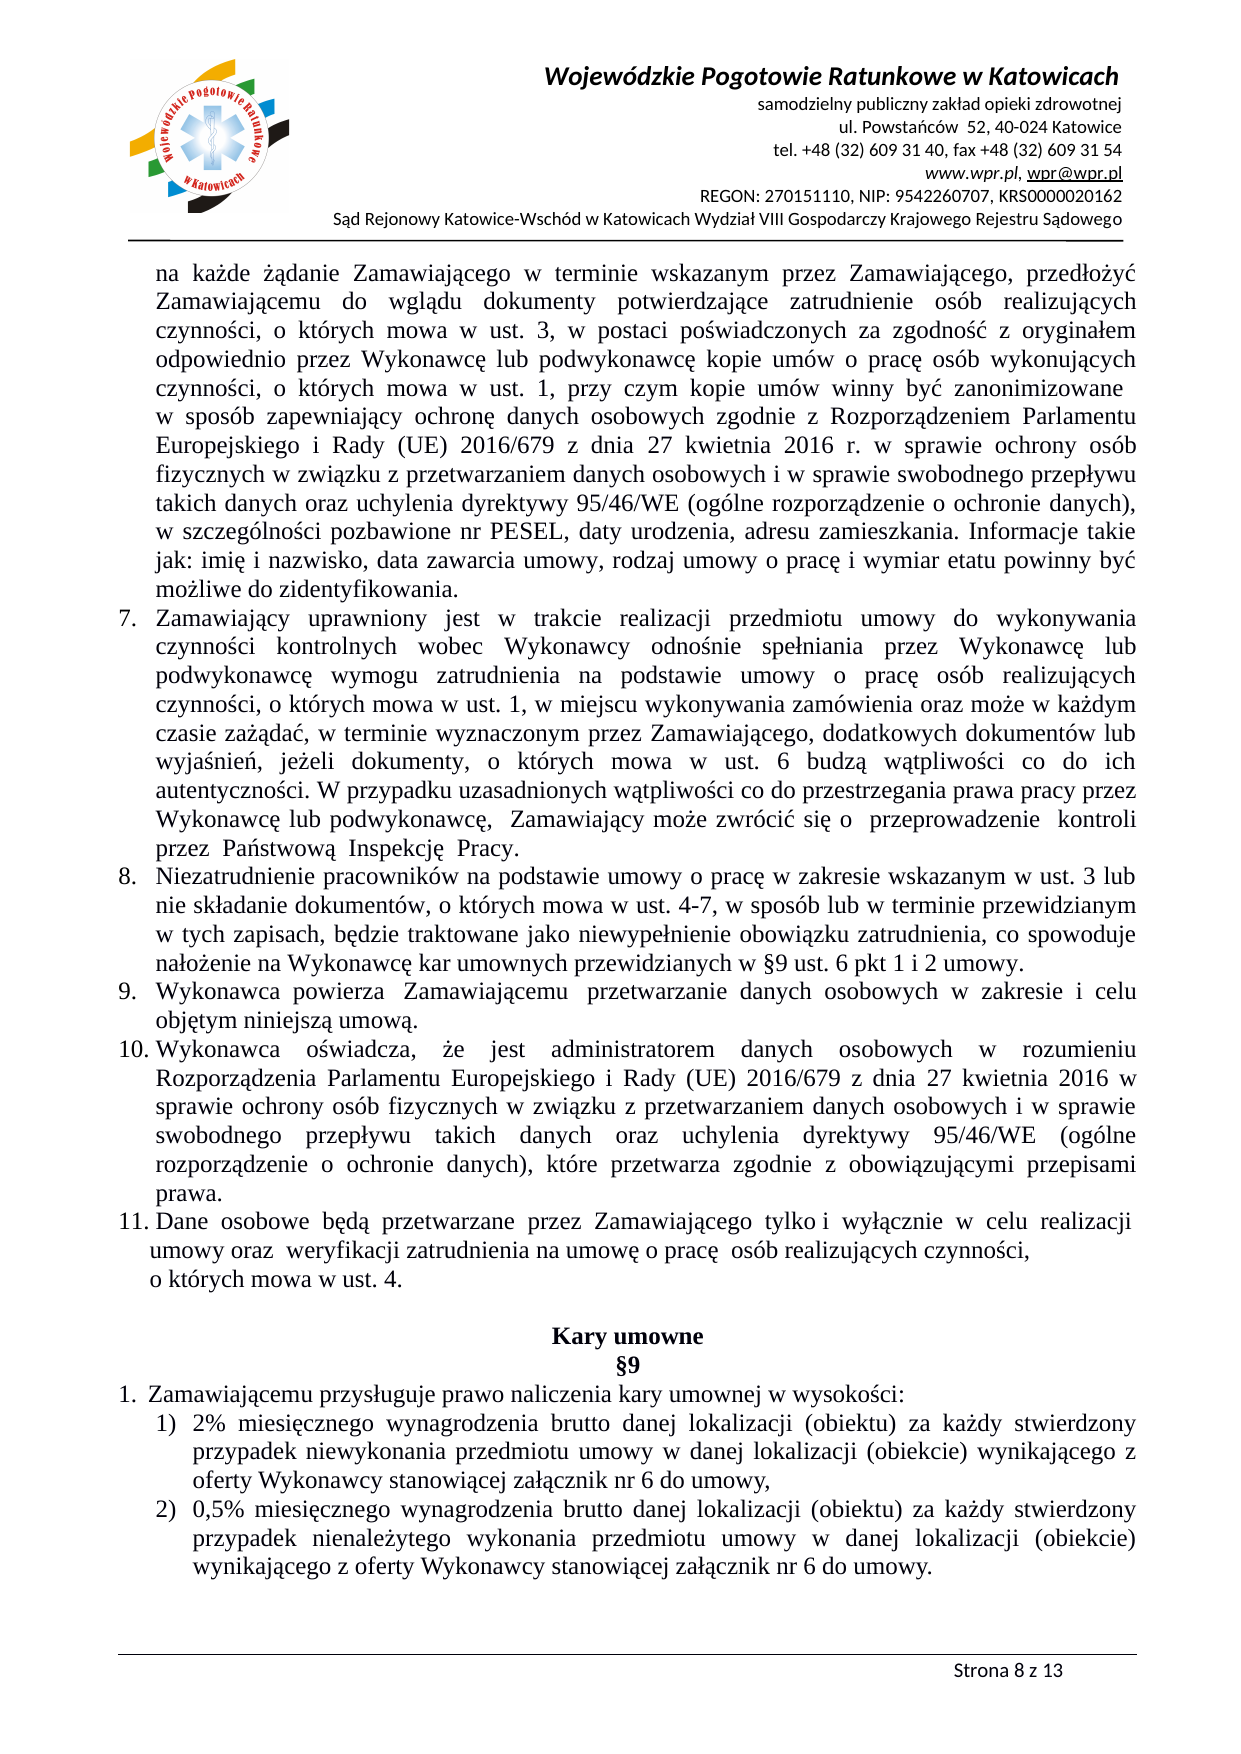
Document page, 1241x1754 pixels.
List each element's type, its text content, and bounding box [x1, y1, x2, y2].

list Zamawiający uprawniony jest w trakcie realizacji przedmiotu umowy do wykonywania czynności kontrolnych wobec Wykonawcy odnośnie spełniania przez Wykonawcę lub podwykonawcę wymogu zatrudnienia na podstawie umowy o pracę osób realizujących czynności, o których mowa w ust. 1, w miejscu wykonywania zamówienia oraz może w każdym czasie zażądać, w terminie wyznaczonym przez Zamawiającego, dodatkowych dokumentów lub wyjaśnień, jeżeli dokumenty, o których mowa w ust. 6 budzą wątpliwości co do ich autentyczności. W przypadku uzasadnionych wątpliwości co do przestrzegania prawa pracy przez Wykonawcę lub podwykonawcę, Zamawiający może zwrócić się o przeprowadzenie kontroli przez Państwową Inspekcję Pracy. [118, 603, 1137, 861]
text §9 [118, 1350, 1137, 1379]
text o których mowa w ust. 4. [118, 1264, 1137, 1293]
list Dane osobowe będą przetwarzane przez Zamawiającego tylko i wyłącznie w celu realizacji [118, 1206, 1137, 1235]
text Kary umowne [118, 1321, 1137, 1350]
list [118, 258, 1137, 603]
text umowy oraz weryfikacji zatrudnienia na umowę o pracę osób realizujących czynności, [118, 1235, 1137, 1264]
list 2% miesięcznego wynagrodzenia brutto danej lokalizacji (obiektu) za każdy stwierdzony przypadek niewykonania przedmiotu umowy w danej lokalizacji (obiekcie) wynikającego z oferty Wykonawcy stanowiącej załącznik nr 6 do umowy, [155, 1408, 1137, 1494]
list Niezatrudnienie pracowników na podstawie umowy o pracę w zakresie wskazanym w ust. 3 lub nie składanie dokumentów, o których mowa w ust. 4-7, w sposób lub w terminie przewidzianym w tych zapisach, będzie traktowane jako niewypełnienie obowiązku zatrudnienia, co spowoduje nałożenie na Wykonawcę kar umownych przewidzianych w §9 ust. 6 pkt 1 i 2 umowy. [118, 861, 1137, 976]
list 0,5% miesięcznego wynagrodzenia brutto danej lokalizacji (obiektu) za każdy stwierdzony przypadek nienależytego wykonania przedmiotu umowy w danej lokalizacji (obiekcie) wynikającego z oferty Wykonawcy stanowiącej załącznik nr 6 do umowy. [155, 1494, 1137, 1580]
list Zamawiającemu przysługuje prawo naliczenia kary umownej w wysokości: [118, 1379, 1137, 1408]
list Wykonawca powierza Zamawiającemu przetwarzanie danych osobowych w zakresie i celu objętym niniejszą umową. [118, 976, 1137, 1034]
list Wykonawca oświadcza, że jest administratorem danych osobowych w rozumieniu Rozporządzenia Parlamentu Europejskiego i Rady (UE) 2016/679 z dnia 27 kwietnia 2016 w sprawie ochrony osób fizycznych w związku z przetwarzaniem danych osobowych i w sprawie swobodnego przepływu takich danych oraz uchylenia dyrektywy 95/46/WE (ogólne rozporządzenie o ochronie danych), które przetwarza zgodnie z obowiązującymi przepisami prawa. [118, 1034, 1137, 1206]
